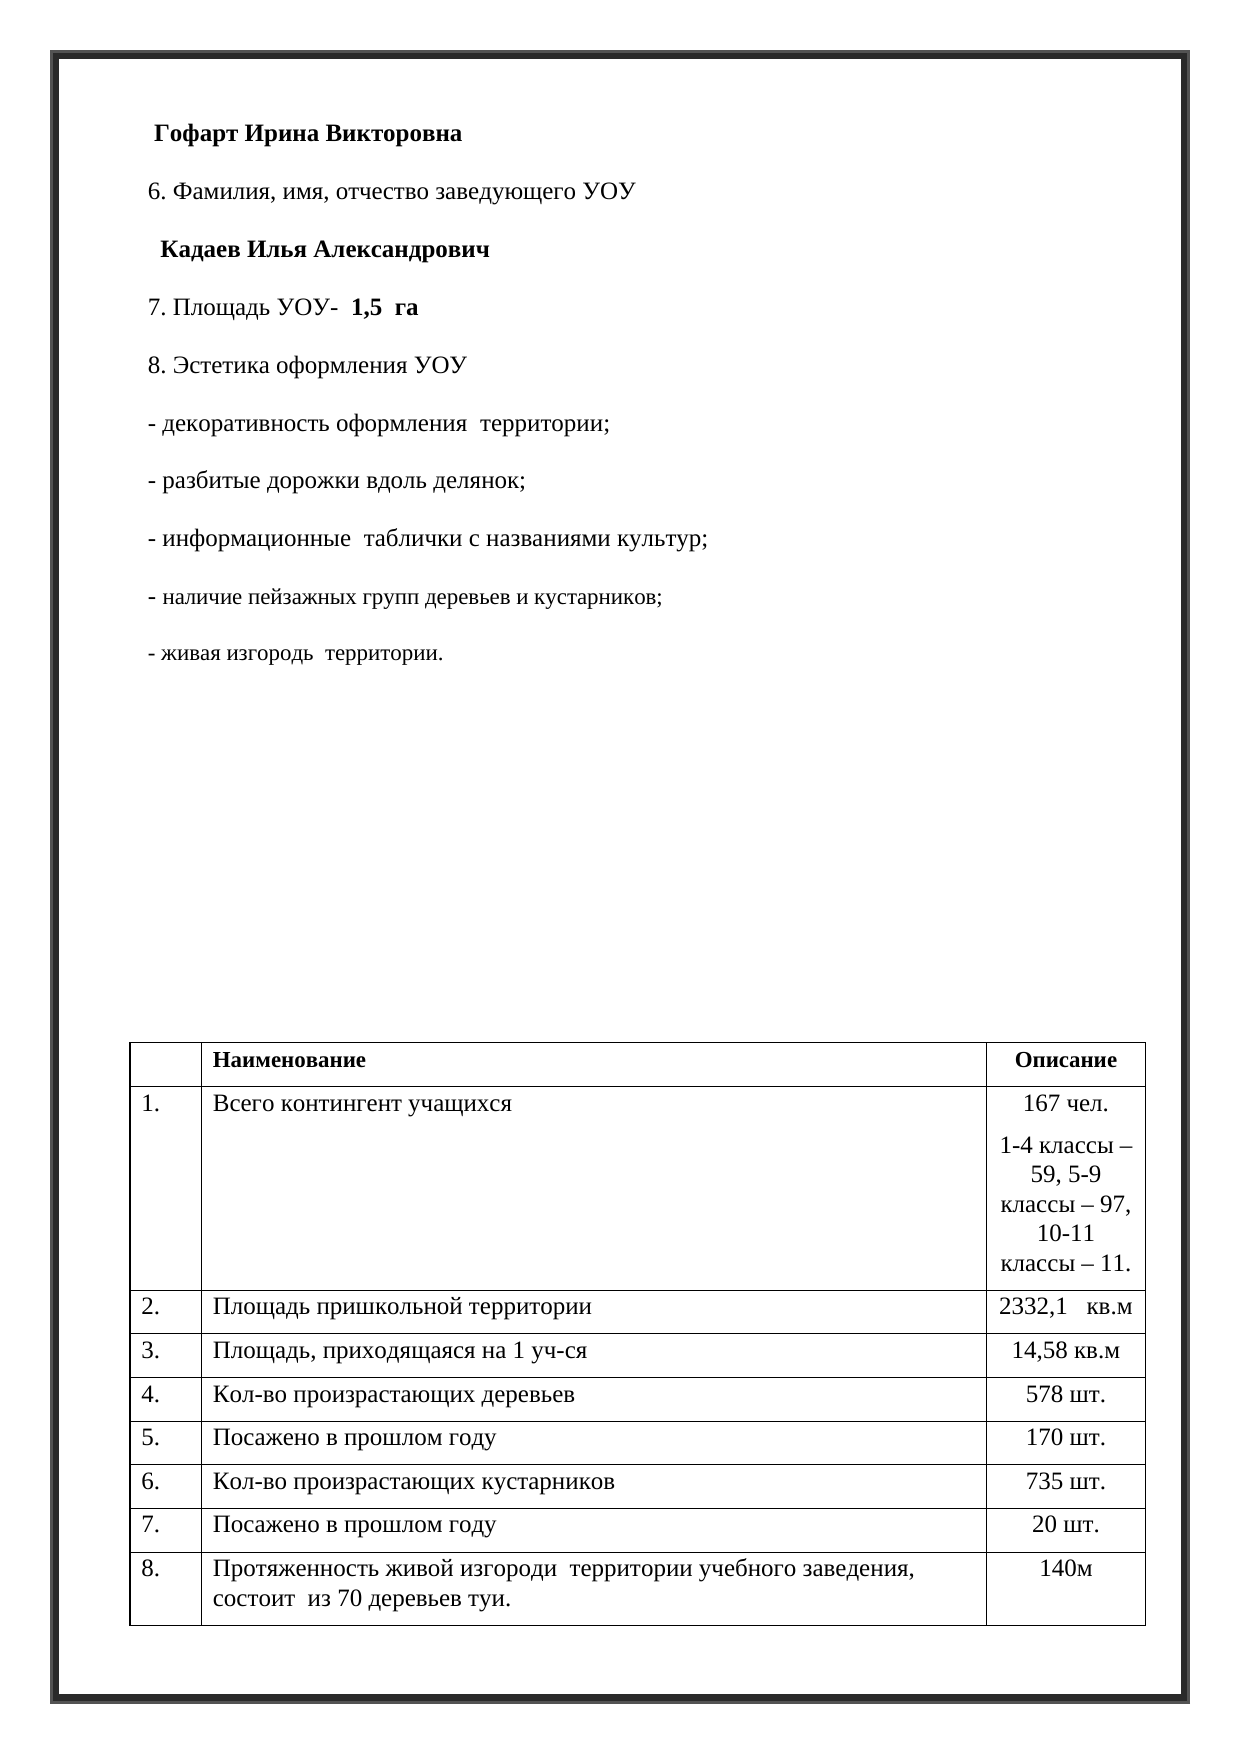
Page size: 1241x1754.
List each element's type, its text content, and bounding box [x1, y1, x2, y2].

table_cell 6. [131, 1465, 201, 1508]
text - декоративность оформления территории; [148, 408, 1152, 436]
text - разбитые дорожки вдоль делянок; [148, 466, 1152, 494]
text - информационные таблички с названиями культур; [148, 523, 1152, 552]
table_header Описание [987, 1043, 1145, 1086]
table_cell 4. [131, 1378, 201, 1421]
text 6. Фамилия, имя, отчество заведующего УОУ [148, 176, 1152, 205]
table_cell 140м [987, 1553, 1145, 1624]
table_cell Посажено в прошлом году [202, 1422, 986, 1464]
table_cell Площадь пришкольной территории [202, 1291, 986, 1333]
text 7. Площадь УОУ- 1,5 га [148, 292, 1152, 321]
table_cell 735 шт. [987, 1465, 1145, 1508]
table_cell Протяженность живой изгороди территории учебного заведения, состоит из 70 деревьев туи. [202, 1553, 986, 1624]
table_cell 170 шт. [987, 1422, 1145, 1464]
text 8. Эстетика оформления УОУ [148, 350, 1152, 378]
table_cell 578 шт. [987, 1378, 1145, 1421]
table_cell 167 чел. 1-4 классы – 59, 5-9 классы – 97, 10-11 классы – 11. [987, 1087, 1145, 1290]
text Кадаев Илья Александрович [148, 234, 1152, 263]
text - живая изгородь территории. [148, 639, 1152, 666]
table_cell 20 шт. [987, 1509, 1145, 1552]
table_cell 14,58 кв.м [987, 1334, 1145, 1377]
table_cell 5. [131, 1422, 201, 1464]
text - наличие пейзажных групп деревьев и кустарников; [148, 581, 1152, 610]
table_cell 2332,1 кв.м [987, 1291, 1145, 1333]
table_cell 3. [131, 1334, 201, 1377]
table_cell 2. [131, 1291, 201, 1333]
table_cell 7. [131, 1509, 201, 1552]
table_cell 1. [131, 1087, 201, 1290]
table_cell Кол-во произрастающих кустарников [202, 1465, 986, 1508]
table_header [131, 1043, 201, 1086]
table_cell 8. [131, 1553, 201, 1624]
table_header Наименование [202, 1043, 986, 1086]
table_cell Посажено в прошлом году [202, 1509, 986, 1552]
table_cell Всего контингент учащихся [202, 1087, 986, 1290]
table_cell Площадь, приходящаяся на 1 уч-ся [202, 1334, 986, 1377]
table_cell Кол-во произрастающих деревьев [202, 1378, 986, 1421]
text Гофарт Ирина Викторовна [148, 118, 1152, 147]
